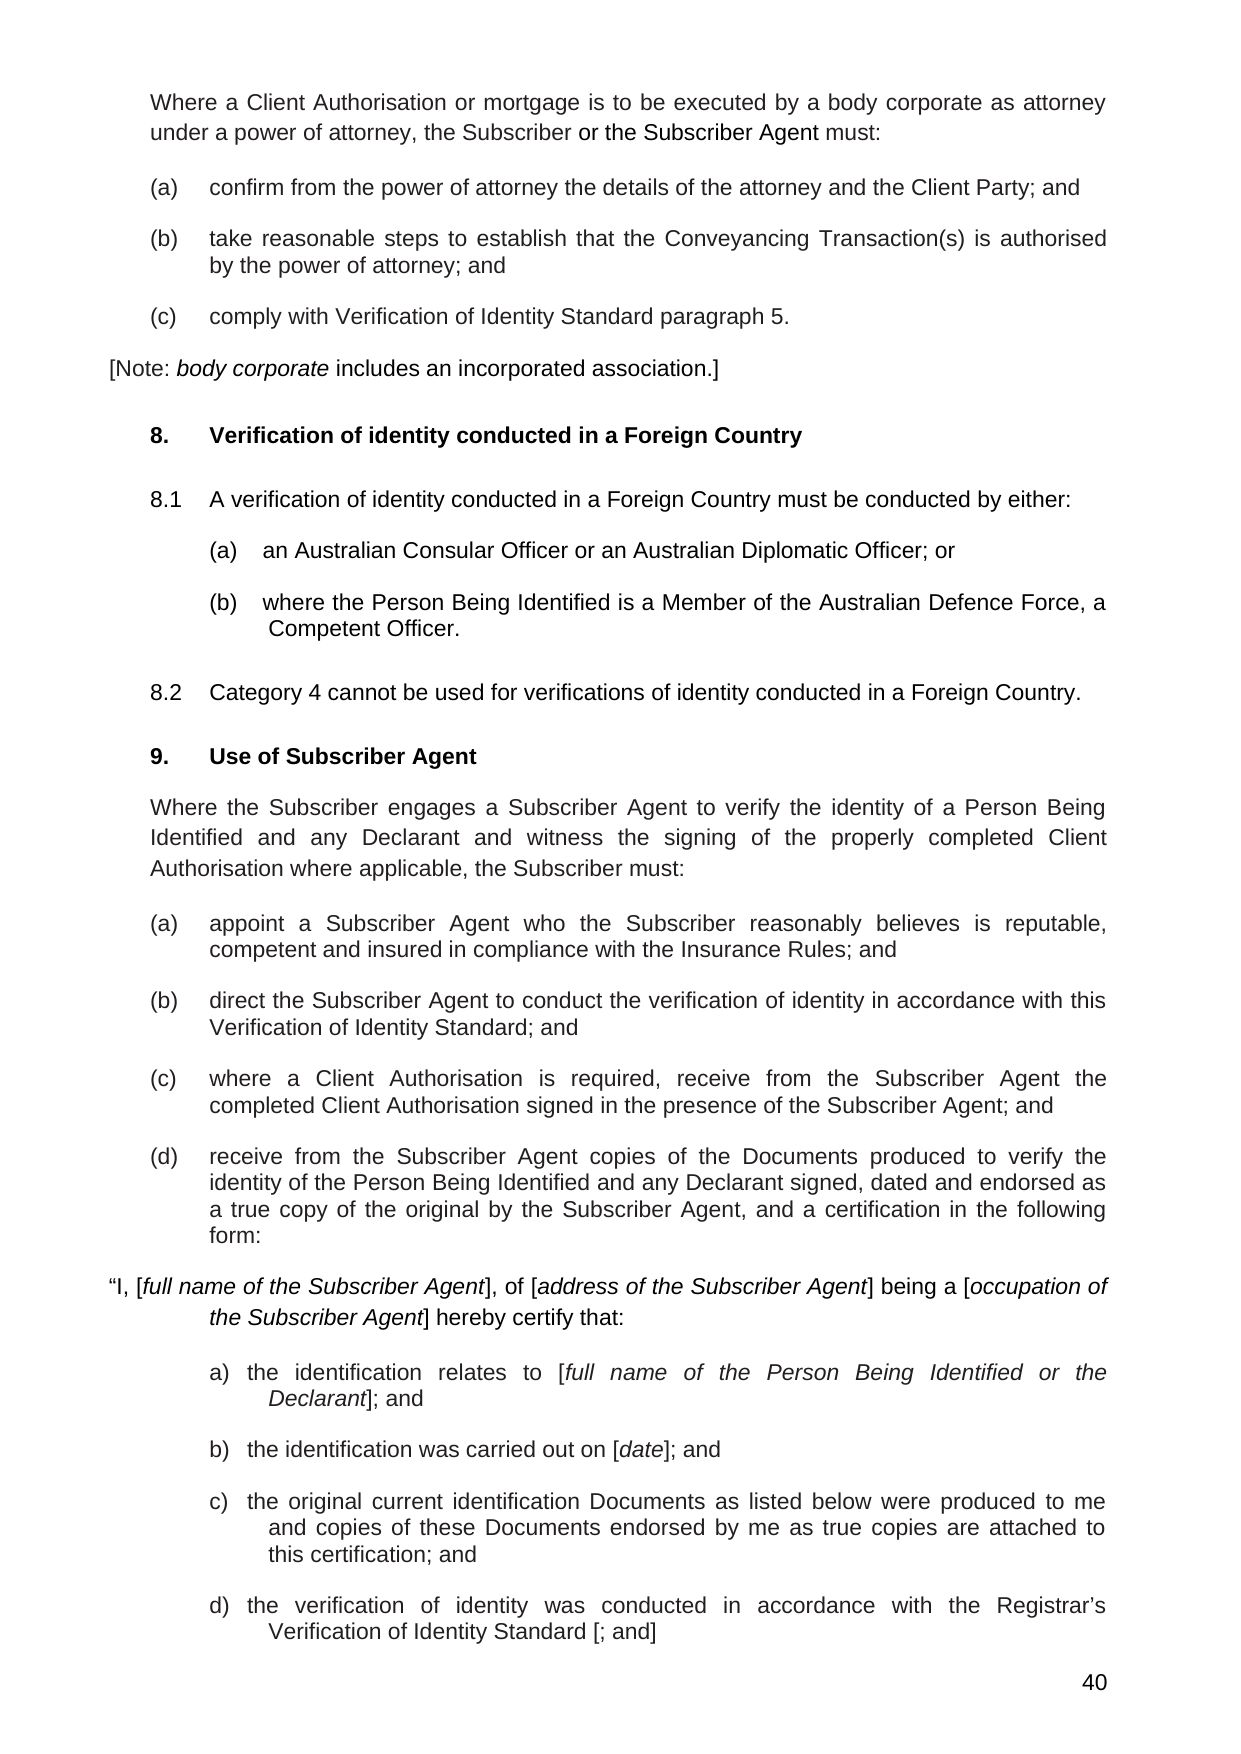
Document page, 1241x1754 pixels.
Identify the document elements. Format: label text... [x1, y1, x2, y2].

text Where the Subscriber engages a Subscriber Agent to verify the identity of a Person Being Identified and any Declarant and witness the signing of the properly completed Client Authorisation where applicable, the Subscriber must: [150, 794, 1107, 881]
list appoint a Subscriber Agent who the Subscriber reasonably believes is reputable, competent and insured in compliance with the Insurance Rules; and [150, 910, 1107, 962]
list where a Client Authorisation is required, receive from the Subscriber Agent the completed Client Authorisation signed in the presence of the Subscriber Agent; and [150, 1065, 1107, 1118]
list the identification was carried out on [date]; and [209, 1436, 1107, 1463]
text 8.2 Category 4 cannot be used for verifications of identity conducted in a Foreign Country. [150, 679, 1107, 705]
list the identification relates to [full name of the Person Being Identified or the Declarant]; and [209, 1359, 1107, 1411]
text Where a Client Authorisation or mortgage is to be executed by a body corporate as attorney under a power of attorney, the Subscriber or the Subscriber Agent must: [150, 89, 1107, 145]
text 9. Use of Subscriber Agent [150, 743, 1107, 769]
list the original current identification Documents as listed below were produced to me and copies of these Documents endorsed by me as true copies are attached to this certification; and [209, 1488, 1107, 1567]
list receive from the Subscriber Agent copies of the Documents produced to verify the identity of the Person Being Identified and any Declarant signed, dated and endorsed as a true copy of the original by the Subscriber Agent, and a certification in the following form: [150, 1143, 1107, 1248]
list where the Person Being Identified is a Member of the Australian Defence Force, a Competent Officer. [209, 589, 1107, 641]
list an Australian Consular Officer or an Australian Diplomatic Officer; or [209, 537, 1107, 564]
list confirm from the power of attorney the details of the attorney and the Client Party; and [150, 174, 1107, 200]
text “I, [full name of the Subscriber Agent], of [address of the Subscriber Agent] being a [occupation of the Subscriber Agent] hereby certify that: [109, 1273, 1107, 1330]
list direct the Subscriber Agent to conduct the verification of identity in accordance with this Verification of Identity Standard; and [150, 987, 1107, 1040]
list take reasonable steps to establish that the Conveyancing Transaction(s) is authorised by the power of attorney; and [150, 225, 1107, 278]
text [Note: body corporate includes an incorporated association.] [109, 354, 1107, 381]
list the verification of identity was conducted in accordance with the Registrar’s Verification of Identity Standard [; and] [209, 1592, 1107, 1644]
text 8.1 A verification of identity conducted in a Foreign Country must be conducted by either: [150, 486, 1107, 512]
list comply with Verification of Identity Standard paragraph 5. [150, 303, 1107, 329]
text 8. Verification of identity conducted in a Foreign Country [150, 422, 1107, 448]
